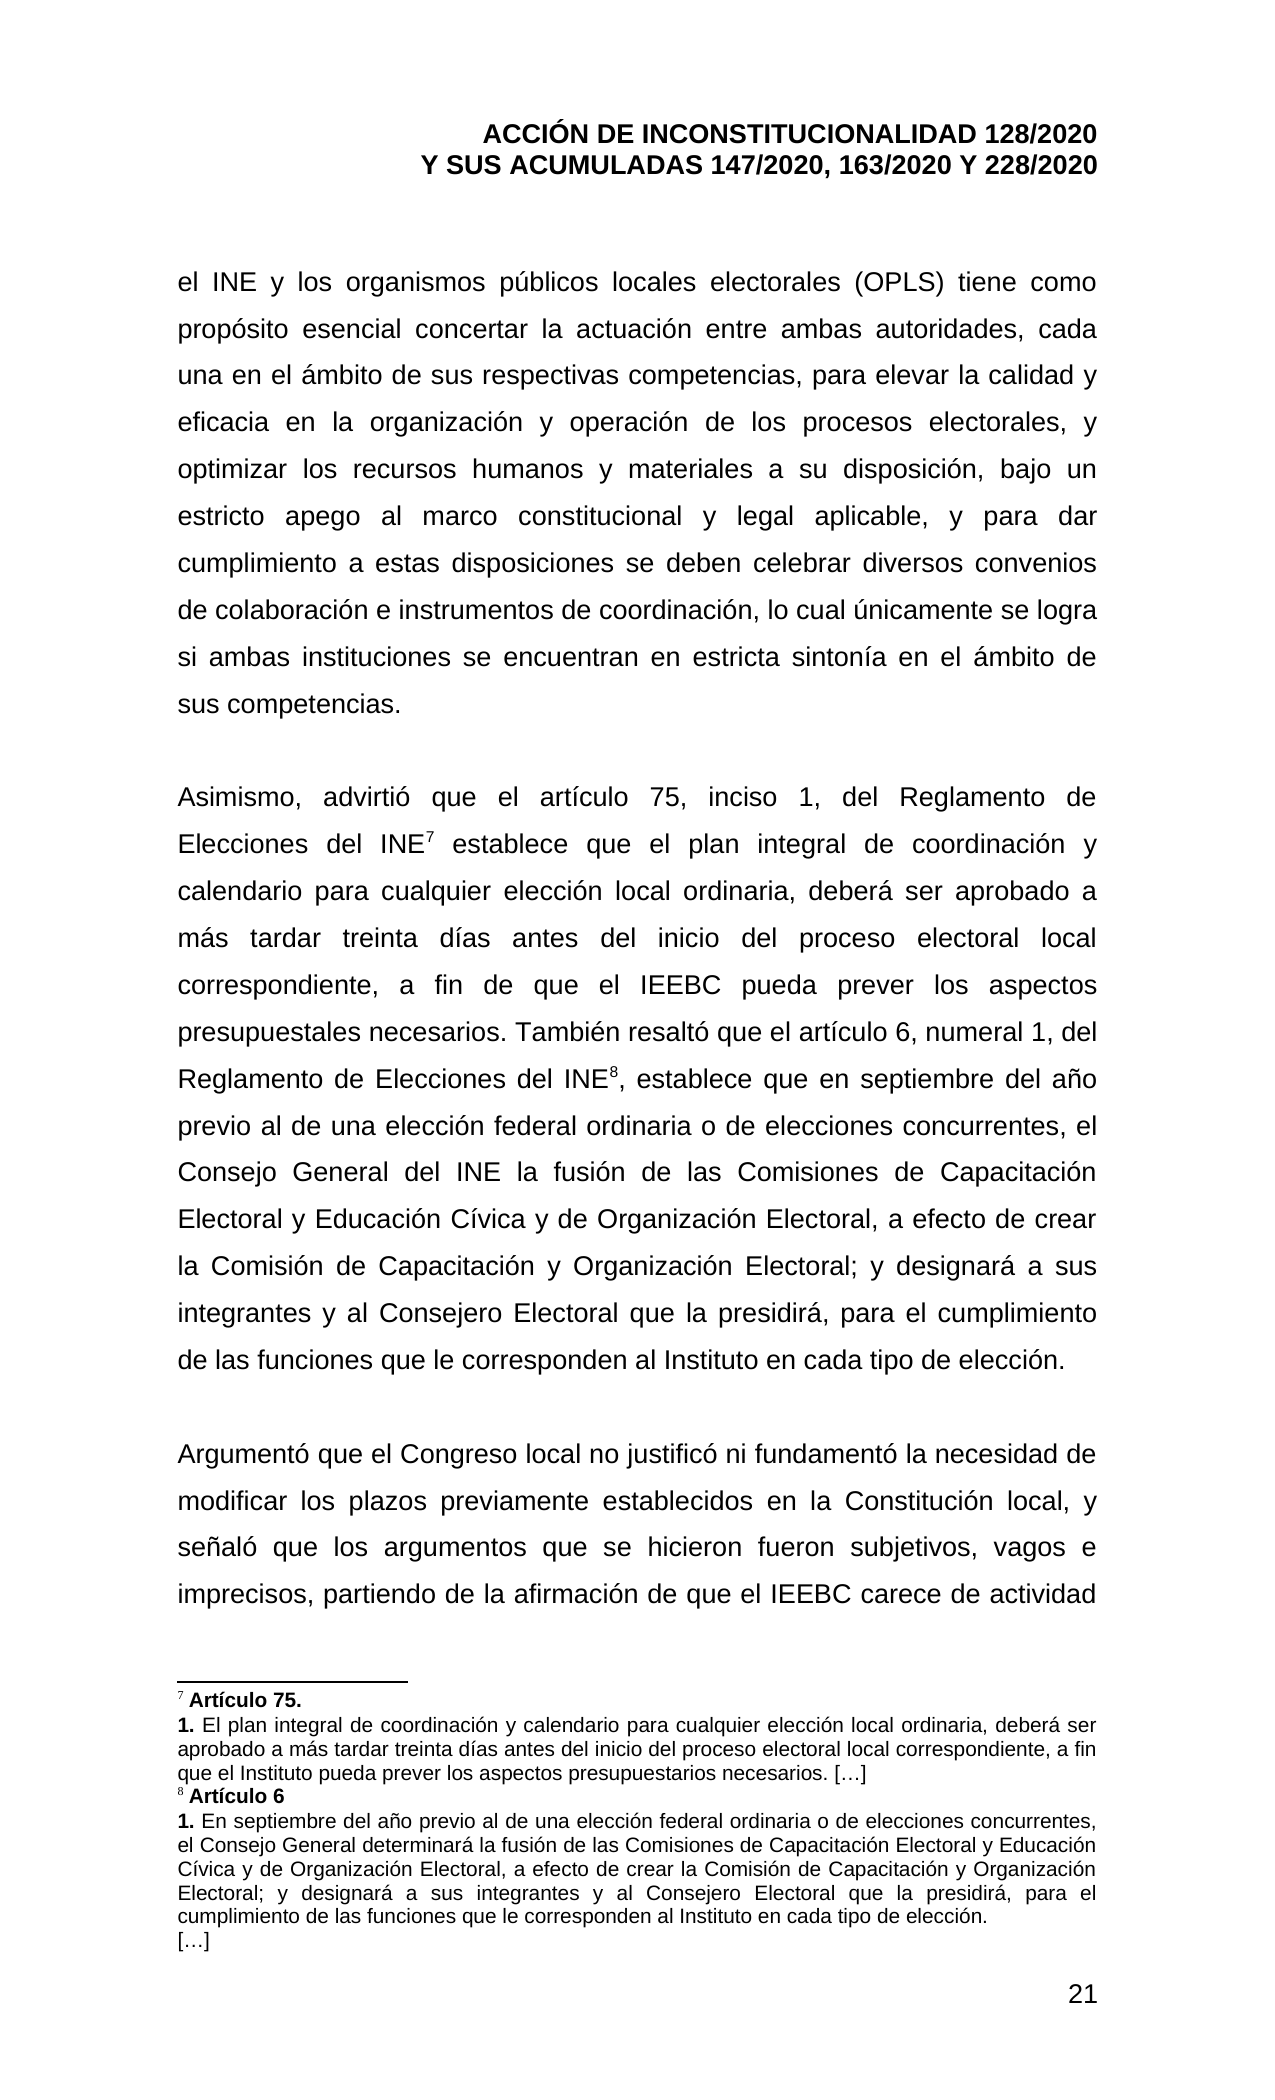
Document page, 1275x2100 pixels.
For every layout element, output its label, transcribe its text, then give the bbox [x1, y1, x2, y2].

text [177, 266, 1098, 719]
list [177, 1438, 1098, 1609]
text Asimismo, advirtió que el artículo 75, inciso 1, del Reglamento de Elecciones del INE establece que el plan integral de coordinación y calendario para cualquier elección local ordinaria, deberá ser aprobado a más tardar treinta días antes del inicio del proceso electoral local correspondiente, a fin de que el IEEBC pueda prever los aspectos presupuestales necesarios. También resaltó que el artículo 6, numeral 1, del Reglamento de Elecciones del INE, establece que en septiembre del año previo al de una elección federal ordinaria o de elecciones concurrentes, el Consejo General del INE la fusión de las Comisiones de Capacitación Electoral y Educación Cívica y de Organización Electoral, a efecto de crear la Comisión de Capacitación y Organización Electoral; y designará a sus integrantes y al Consejero Electoral que la presidirá, para el cumplimiento de las funciones que le corresponden al Instituto en cada tipo de elección. [177, 781, 1098, 1375]
